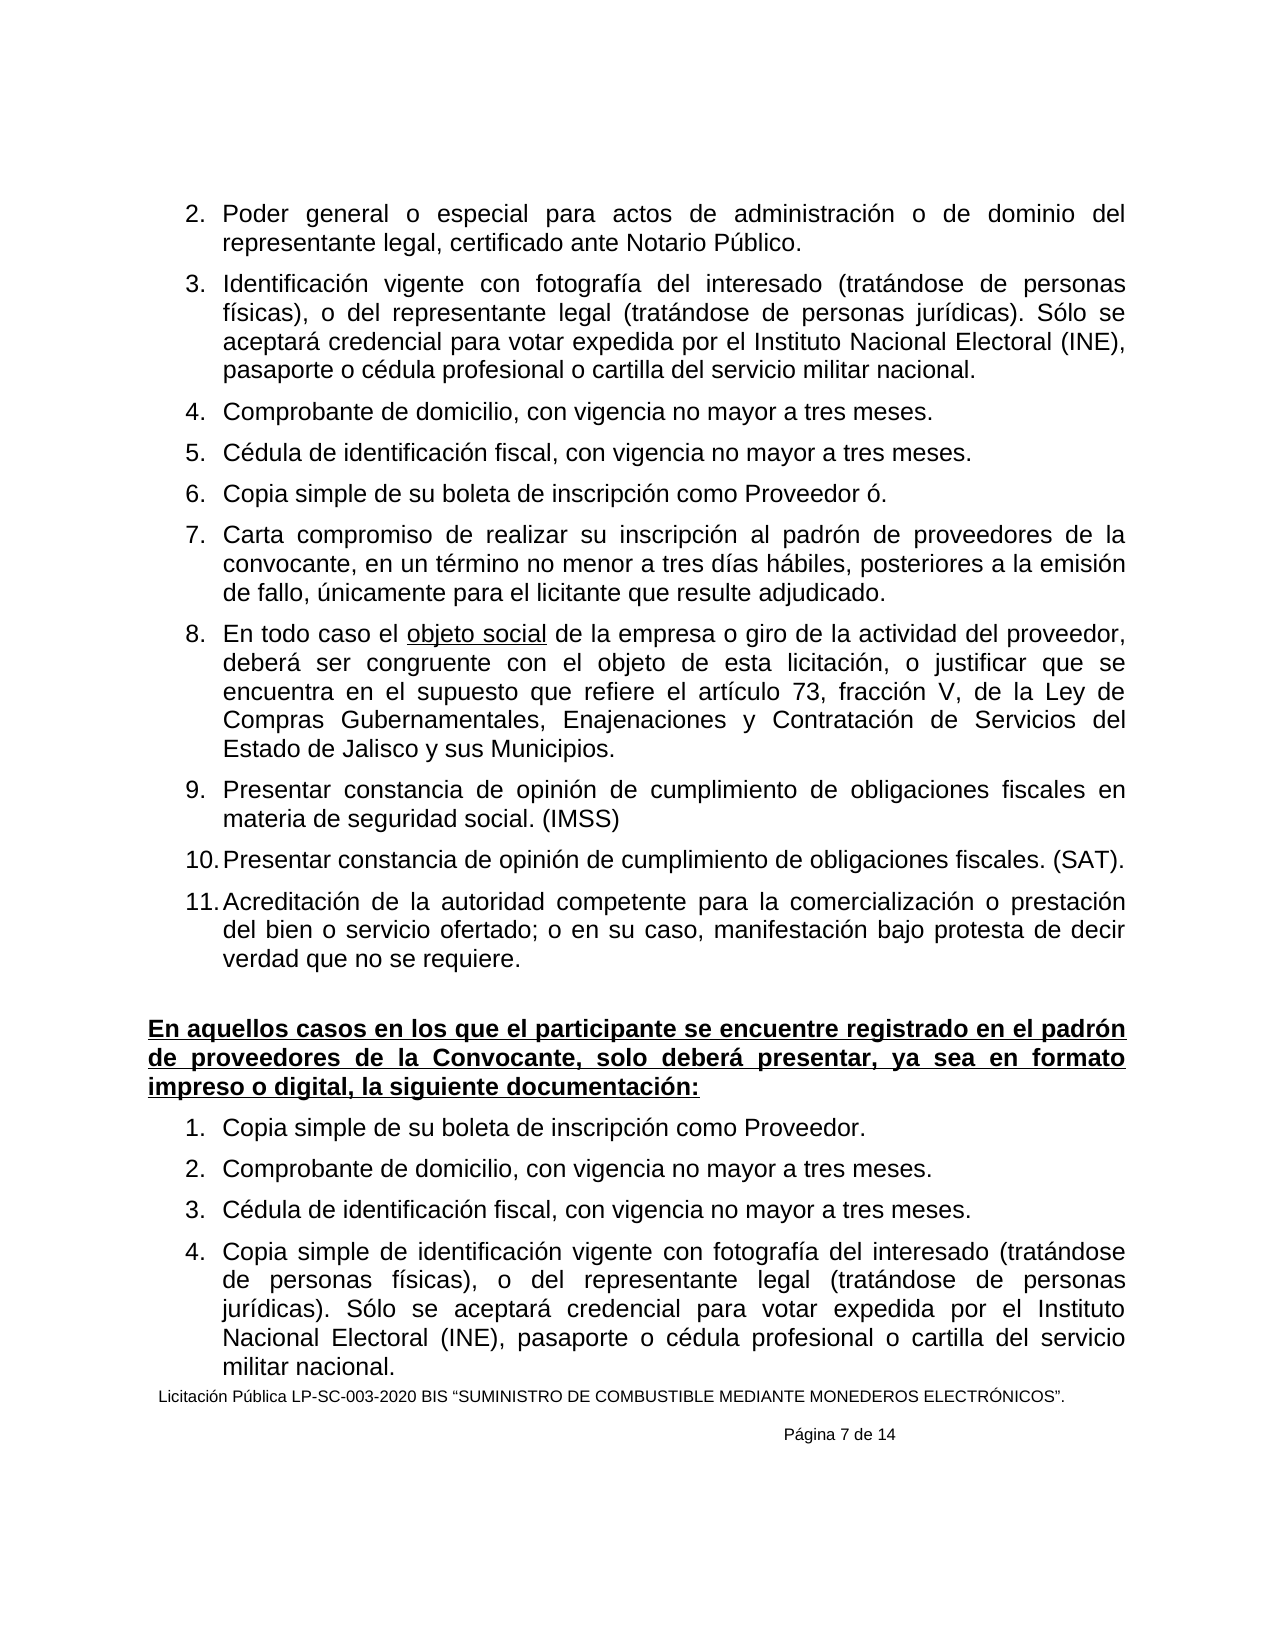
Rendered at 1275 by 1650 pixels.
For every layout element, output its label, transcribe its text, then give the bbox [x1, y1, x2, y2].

list Carta compromiso de realizar su inscripción al padrón de proveedores de la convocante, en un término no menor a tres días hábiles, posteriores a la emisión de fallo, únicamente para el licitante que resulte adjudicado. [185, 520, 1127, 607]
list Comprobante de domicilio, con vigencia no mayor a tres meses. [185, 1154, 1127, 1183]
list Identificación vigente con fotografía del interesado (tratándose de personas físicas), o del representante legal (tratándose de personas jurídicas). Sólo se aceptará credencial para votar expedida por el Instituto Nacional Electoral (INE), pasaporte o cédula profesional o cartilla del servicio militar nacional. [185, 269, 1127, 384]
text En aquellos casos en los que el participante se encuentre registrado en el padrón de proveedores de la Convocante, solo deberá presentar, ya sea en formato impreso o digital, la siguiente documentación: [148, 1040, 1127, 1100]
list Presentar constancia de opinión de cumplimiento de obligaciones fiscales. (SAT). [185, 845, 1127, 874]
list Cédula de identificación fiscal, con vigencia no mayor a tres meses. [185, 1195, 1127, 1224]
list Comprobante de domicilio, con vigencia no mayor a tres meses. [185, 397, 1127, 425]
list En todo caso el objeto social de la empresa o giro de la actividad del proveedor, deberá ser congruente con el objeto de esta licitación, o justificar que se encuentra en el supuesto que refiere el artículo 73, fracción V, de la Ley de Compras Gubernamentales, Enajenaciones y Contratación de Servicios del Estado de Jalisco y sus Municipios. [185, 619, 1127, 763]
list Copia simple de identificación vigente con fotografía del interesado (tratándose de personas físicas), o del representante legal (tratándose de personas jurídicas). Sólo se aceptará credencial para votar expedida por el Instituto Nacional Electoral (INE), pasaporte o cédula profesional o cartilla del servicio militar nacional. [185, 1237, 1127, 1380]
list Acreditación de la autoridad competente para la comercialización o prestación del bien o servicio ofertado; o en su caso, manifestación bajo protesta de decir verdad que no se requiere. [185, 887, 1127, 973]
list Poder general o especial para actos de administración o de dominio del representante legal, certificado ante Notario Público. [185, 199, 1127, 257]
list Cédula de identificación fiscal, con vigencia no mayor a tres meses. [185, 438, 1127, 467]
list Copia simple de su boleta de inscripción como Proveedor. [185, 1113, 1127, 1142]
text En aquellos casos en los que el participante se encuentre registrado en el padrón de proveedores de la Convocante, solo deberá presentar, ya sea en formato impreso o digital, la siguiente documentación: [148, 1014, 1127, 1039]
list Copia simple de su boleta de inscripción como Proveedor ó. [185, 479, 1127, 508]
list Presentar constancia de opinión de cumplimiento de obligaciones fiscales en materia de seguridad social. (IMSS) [185, 775, 1127, 833]
